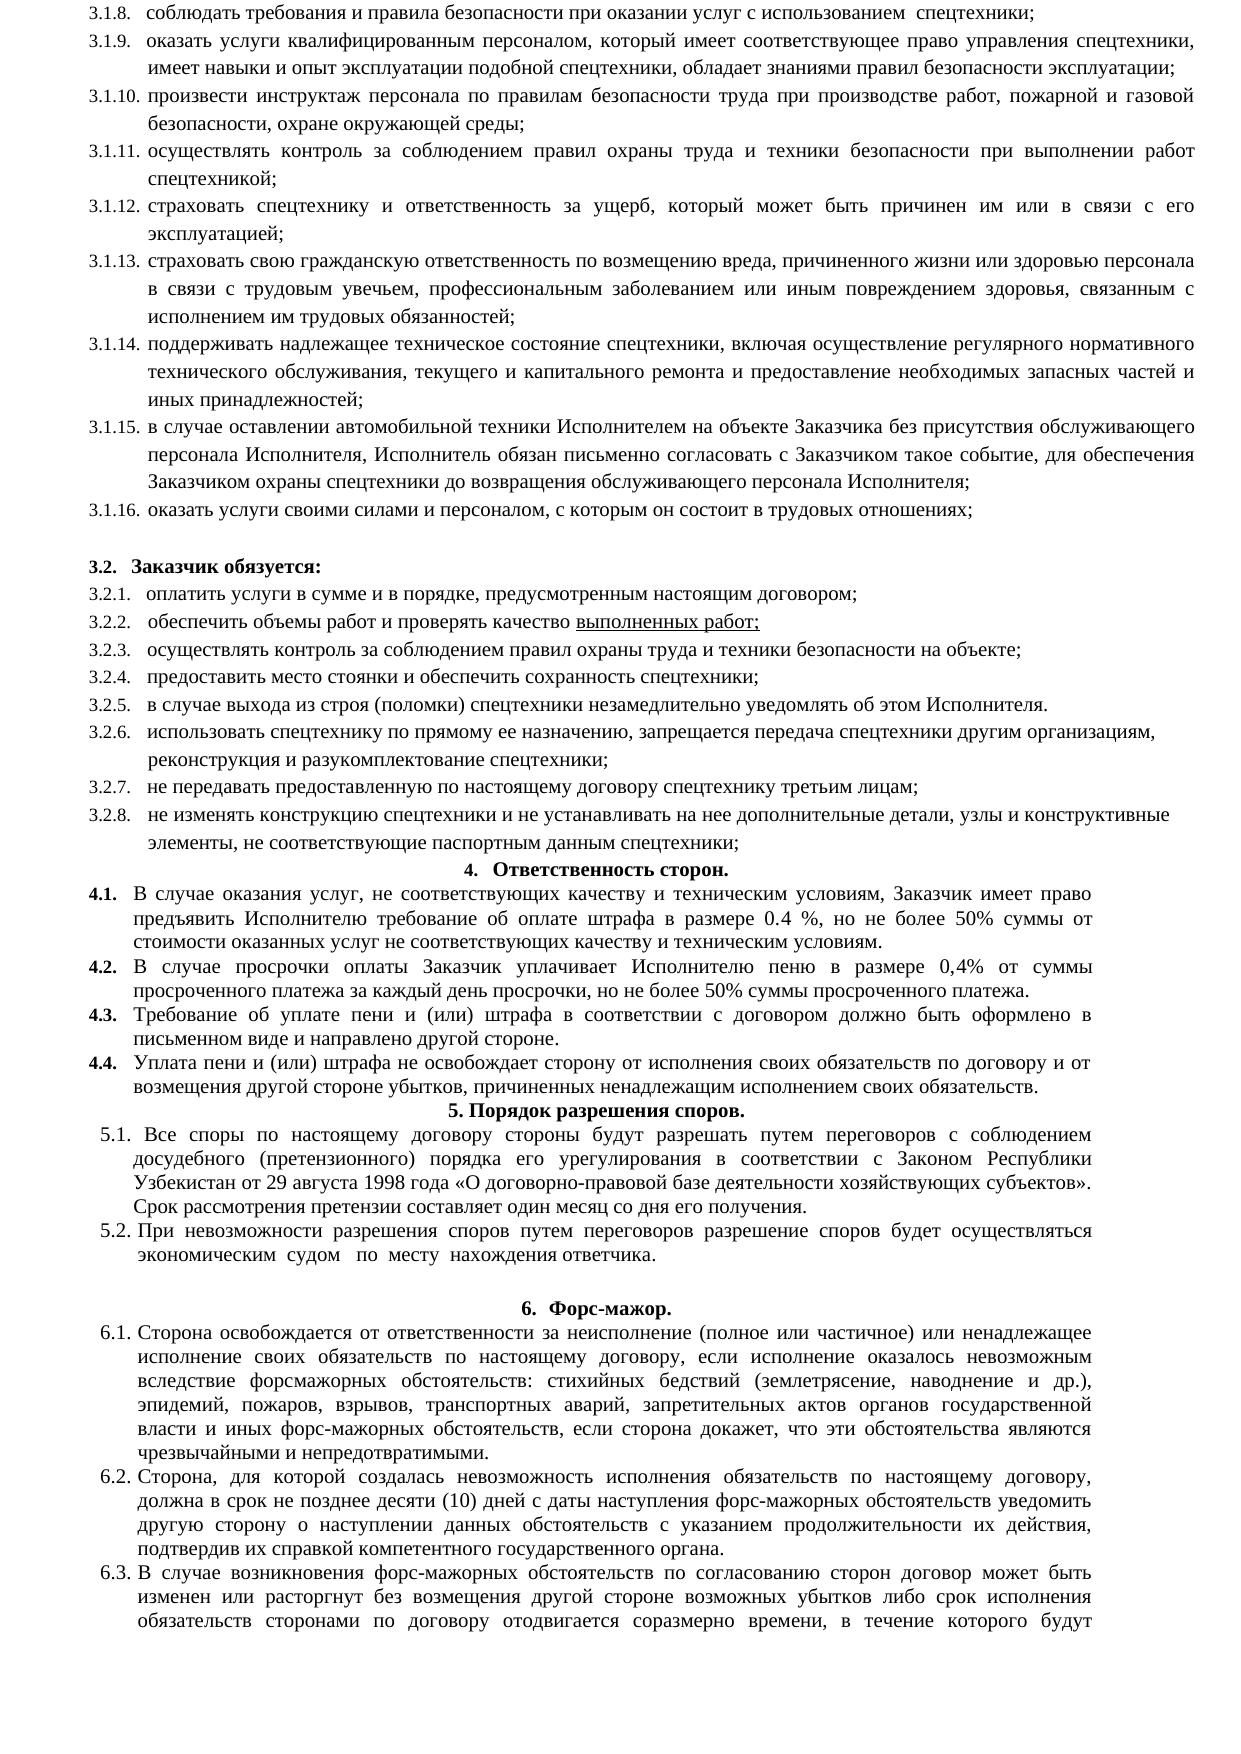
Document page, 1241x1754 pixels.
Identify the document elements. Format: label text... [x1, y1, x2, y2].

list произвести инструктаж персонала по правилам безопасности труда при производстве работ, пожарной и газовой безопасности, охране окружающей среды; [89, 83, 1196, 134]
list соблюдать требования и правила безопасности при оказании услуг с использованием спецтехники; [89, 0, 1196, 24]
list обеспечить объемы работ и проверять качество выполненных работ; [89, 609, 1196, 633]
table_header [89, 857, 1104, 1632]
list страховать спецтехнику и ответственность за ущерб, который может быть причинен им или в связи с его эксплуатацией; [89, 193, 1196, 245]
list в случае оставлении автомобильной техники Исполнителем на объекте Заказчика без присутствия обслуживающего персонала Исполнителя, Исполнитель обязан письменно согласовать с Заказчиком такое событие, для обеспечения Заказчиком охраны спецтехники до возвращения обслуживающего персонала Исполнителя; [89, 414, 1196, 493]
list оказать услуги своими силами и персоналом, с которым он состоит в трудовых отношениях; [89, 497, 1196, 521]
list не передавать предоставленную по настоящему договору спецтехнику третьим лицам; [89, 774, 1196, 798]
list поддерживать надлежащее техническое состояние спецтехники, включая осуществление регулярного нормативного технического обслуживания, текущего и капитального ремонта и предоставление необходимых запасных частей и иных принадлежностей; [89, 331, 1196, 411]
list предоставить место стоянки и обеспечить сохранность спецтехники; [89, 664, 1196, 688]
list использовать спецтехнику по прямому ее назначению, запрещается передача спецтехники другим организациям, реконструкция и разукомплектование спецтехники; [89, 719, 1196, 771]
list страховать свою гражданскую ответственность по возмещению вреда, причиненного жизни или здоровью персонала в связи с трудовым увечьем, профессиональным заболеванием или иным повреждением здоровья, связанным с исполнением им трудовых обязанностей; [89, 248, 1196, 328]
list осуществлять контроль за соблюдением правил охраны труда и техники безопасности на объекте; [89, 636, 1196, 661]
list в случае выхода из строя (поломки) спецтехники незамедлительно уведомлять об этом Исполнителя. [89, 692, 1196, 716]
list оказать услуги квалифицированным персоналом, который имеет соответствующее право управления спецтехники, имеет навыки и опыт эксплуатации подобной спецтехники, обладает знаниями правил безопасности эксплуатации; [89, 28, 1196, 79]
list оплатить услуги в сумме и в порядке, предусмотренным настоящим договором; [89, 581, 1196, 605]
list осуществлять контроль за соблюдением правил охраны труда и техники безопасности при выполнении работ спецтехникой; [89, 138, 1196, 190]
list Заказчик обязуется: [89, 554, 1196, 578]
list не изменять конструкцию спецтехники и не устанавливать на нее дополнительные детали, узлы и конструктивные элементы, не соответствующие паспортным данным спецтехники; [89, 802, 1196, 854]
